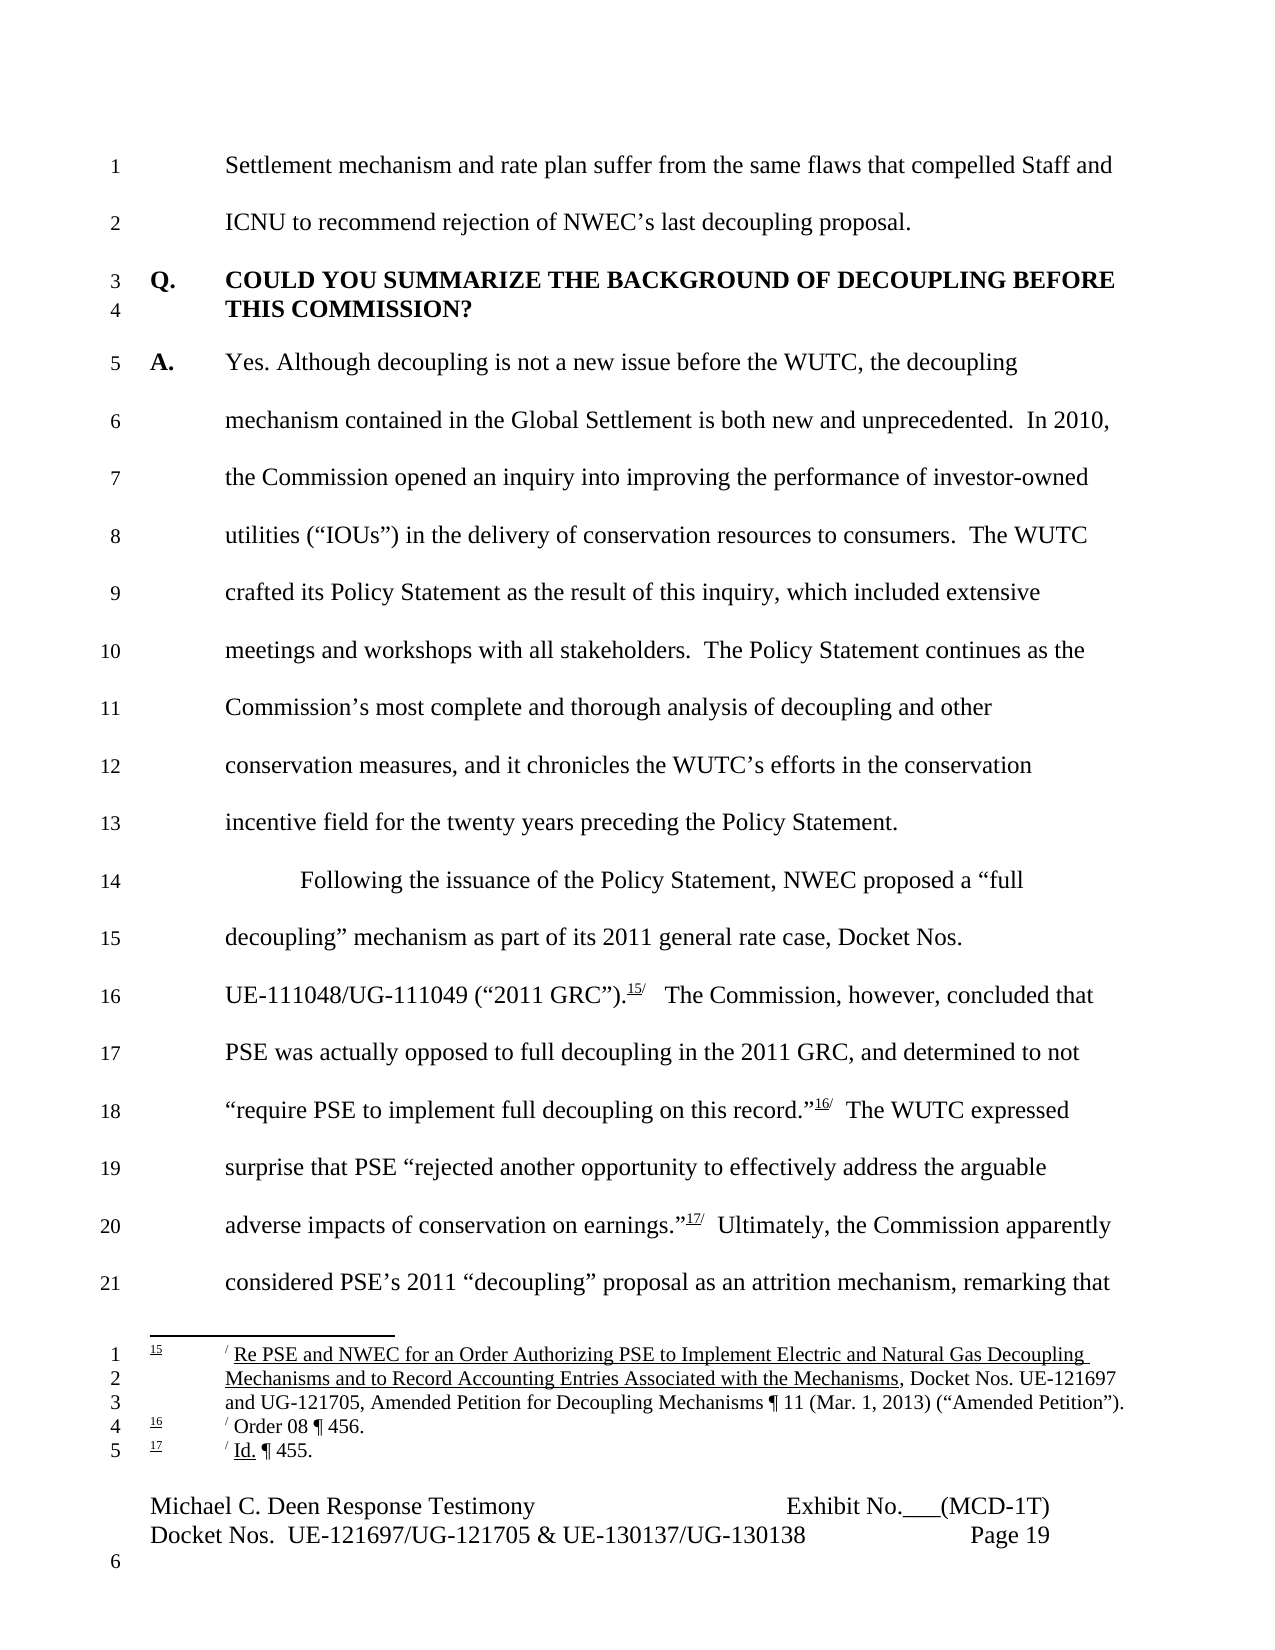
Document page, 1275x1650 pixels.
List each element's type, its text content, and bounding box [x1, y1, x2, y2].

text Q. COULD YOU SUMMARIZE THE BACKGROUND OF DECOUPLING BEFORE THIS COMMISSION? [150, 265, 1125, 322]
text A. Yes. Although decoupling is not a new issue before the WUTC, the decoupling mechanism contained in the Global Settlement is both new and unprecedented. In 2010, the Commission opened an inquiry into improving the performance of investor-owned utilities (“IOUs”) in the delivery of conservation resources to consumers. The WUTC crafted its Policy Statement as the result of this inquiry, which included extensive meetings and workshops with all stakeholders. The Policy Statement continues as the Commission’s most complete and thorough analysis of decoupling and other conservation measures, and it chronicles the WUTC’s efforts in the conservation incentive field for the twenty years preceding the Policy Statement. [150, 347, 1125, 836]
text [150, 865, 1125, 1296]
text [150, 150, 1125, 236]
